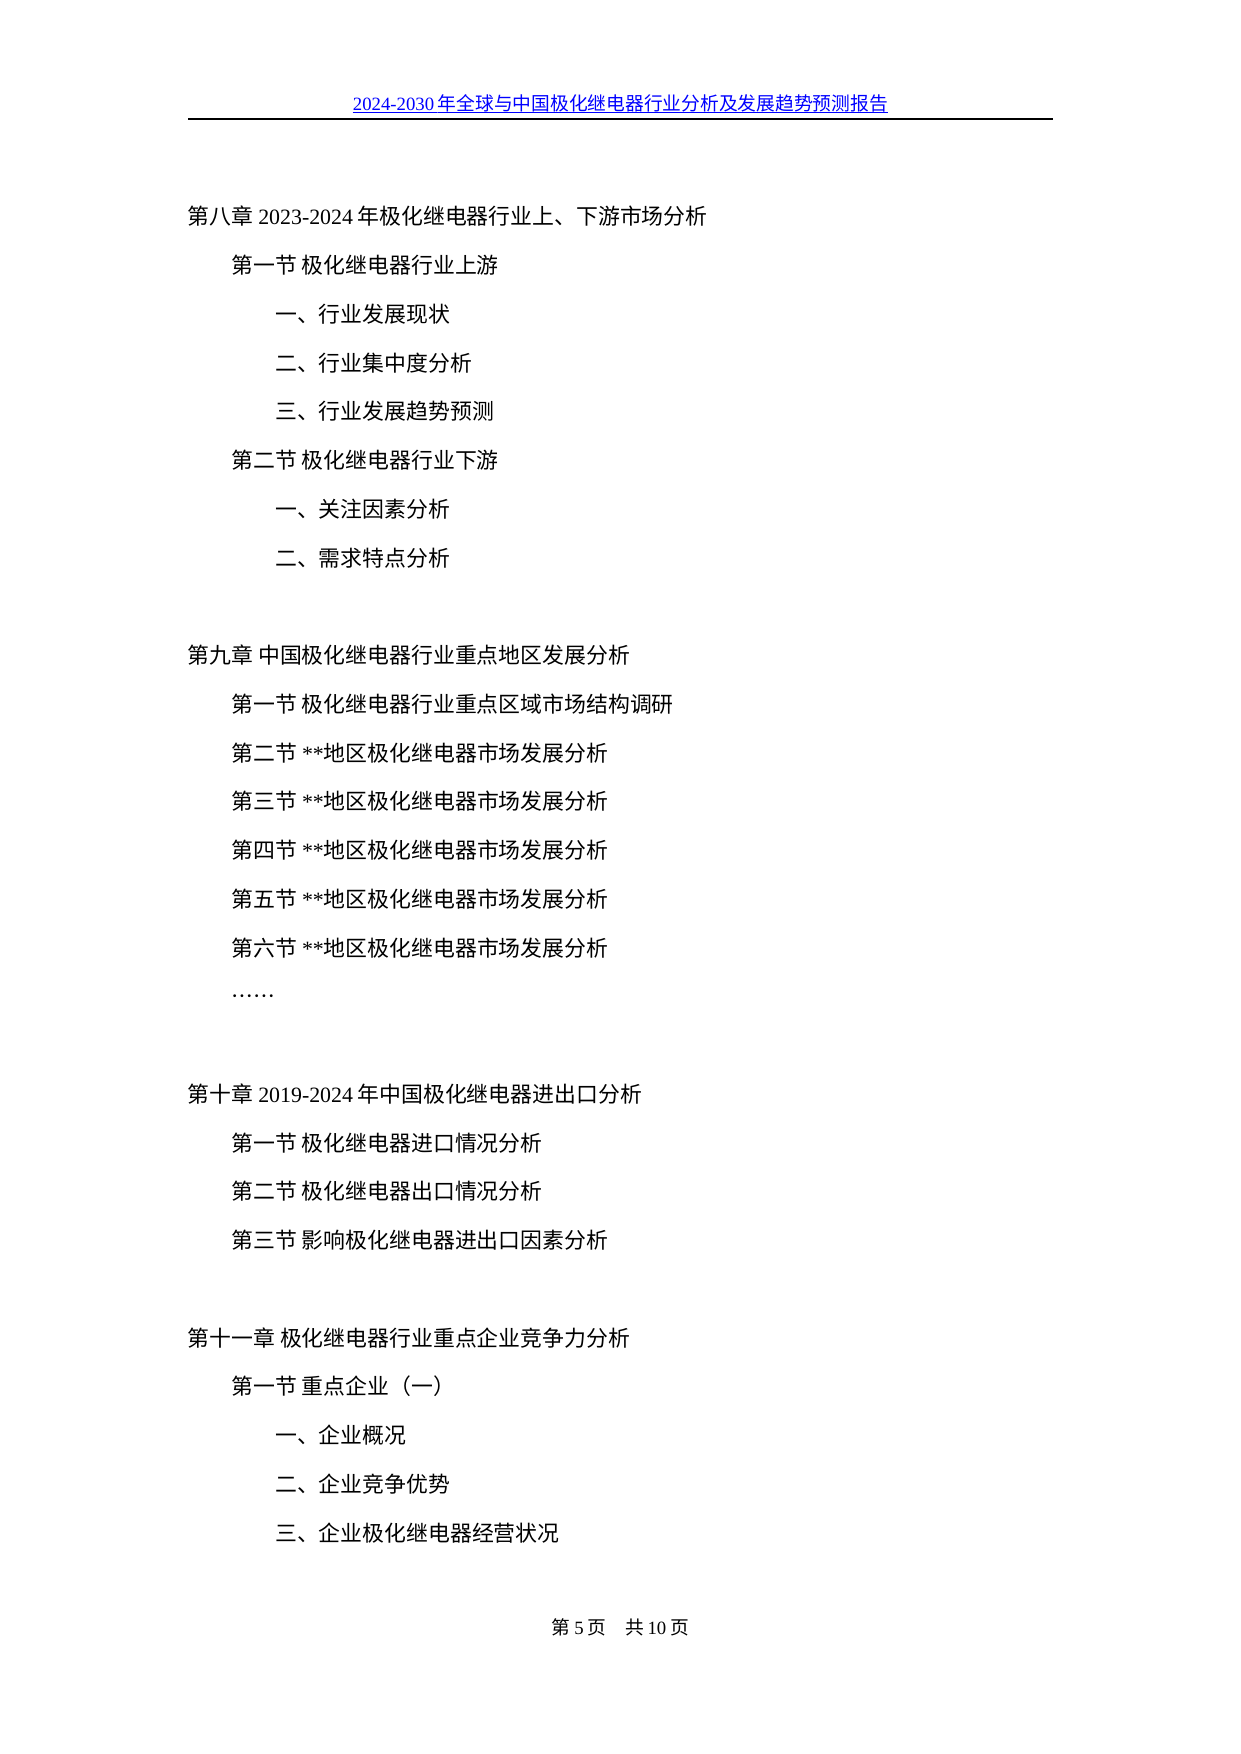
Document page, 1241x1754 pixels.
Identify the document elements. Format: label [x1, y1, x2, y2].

text [187, 150, 1053, 1548]
